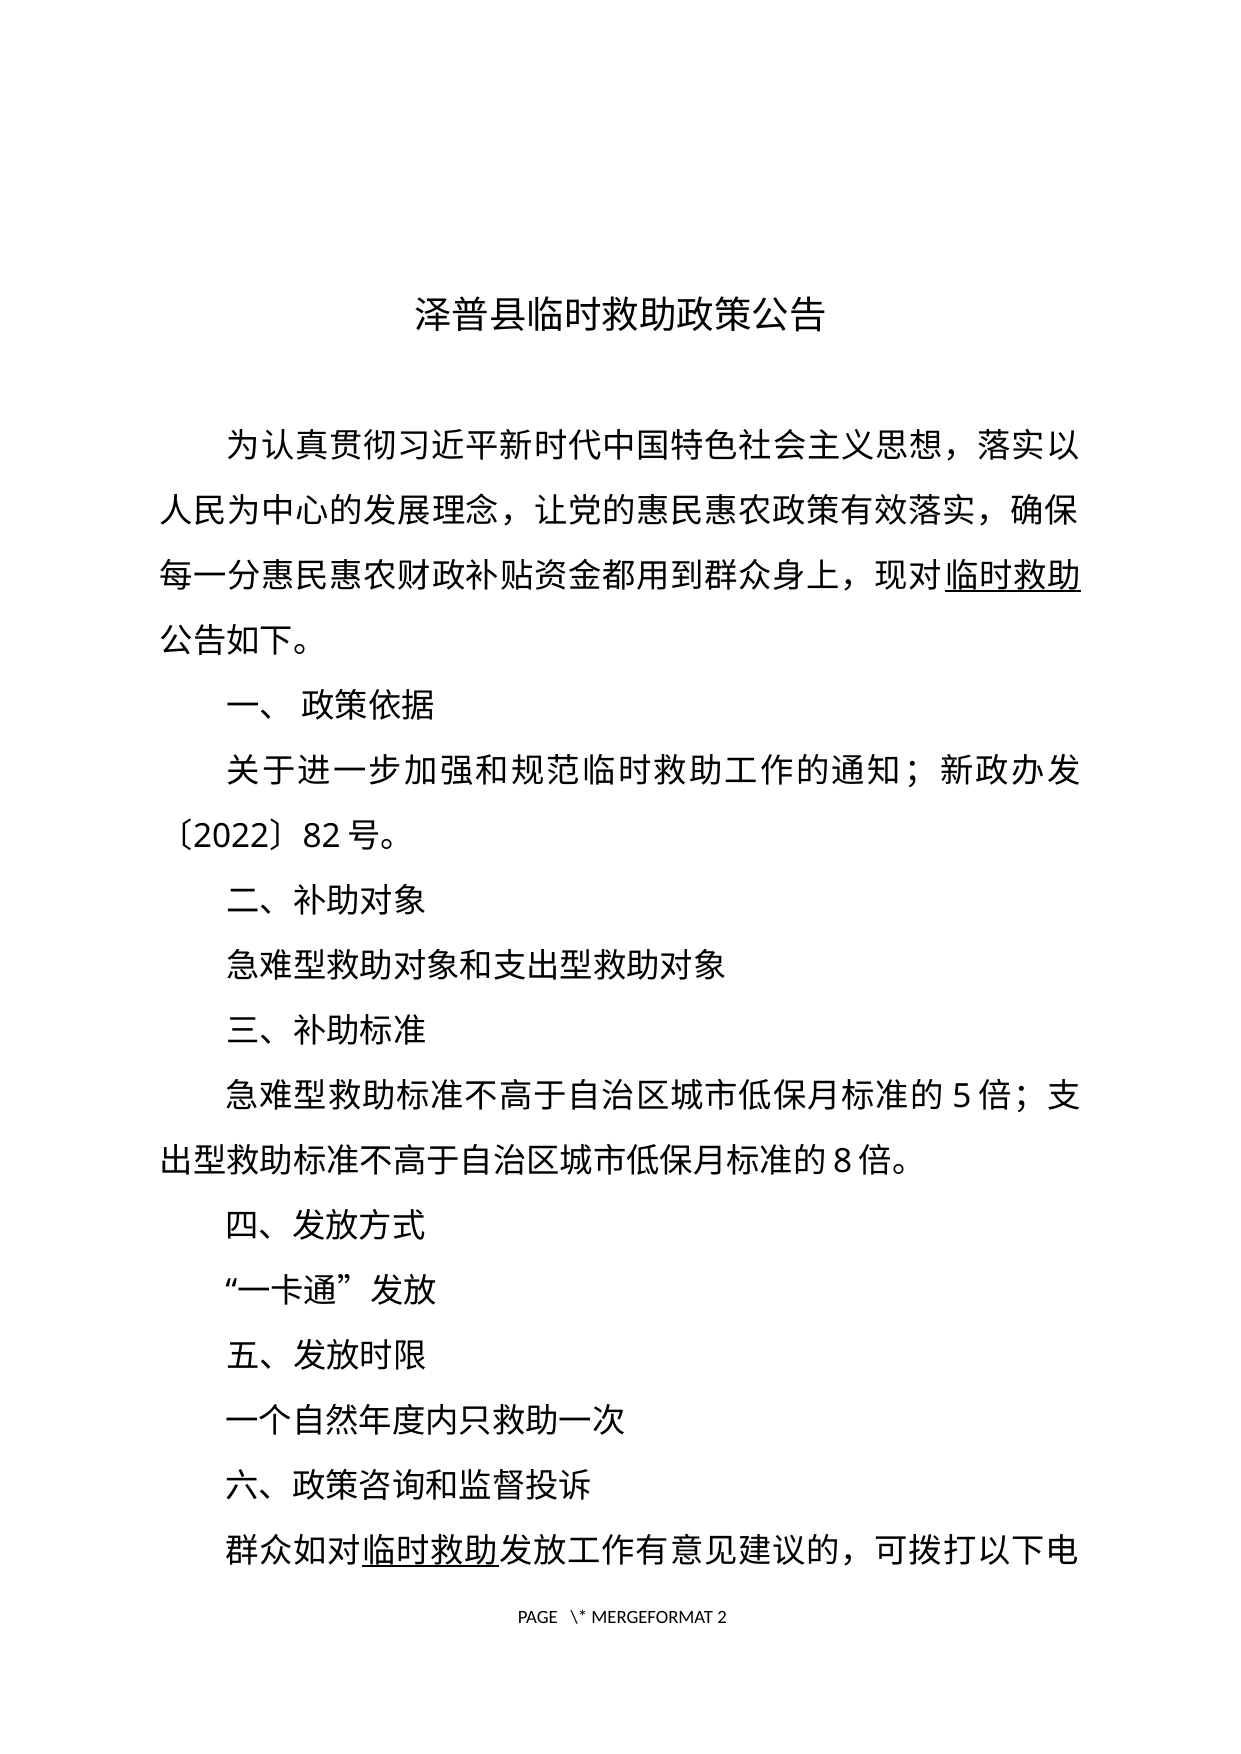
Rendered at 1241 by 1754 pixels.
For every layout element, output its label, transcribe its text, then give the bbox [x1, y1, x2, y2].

text 关于进一步加强和规范临时救助工作的通知；新政办发〔2022〕82号。 [159, 735, 1081, 865]
text 泽普县临时救助政策公告 [159, 280, 1081, 345]
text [159, 1515, 1081, 1580]
list 急难型救助对象和支出型救助对象 [226, 930, 1081, 995]
text “一卡通”发放 [159, 1255, 1081, 1320]
list 政策依据 [226, 670, 1081, 735]
text 四、发放方式 [159, 1190, 1081, 1255]
text 为认真贯彻习近平新时代中国特色社会主义思想，落实以人民为中心的发展理念，让党的惠民惠农政策有效落实，确保每一分惠民惠农财政补贴资金都用到群众身上，现对临时救助公告如下。 [159, 410, 1081, 670]
text 一个自然年度内只救助一次 [159, 1385, 1081, 1450]
text 二、补助对象 [159, 865, 1081, 930]
text 五、发放时限 [159, 1320, 1081, 1385]
text 六、政策咨询和监督投诉 [159, 1450, 1081, 1515]
list 三、补助标准 [159, 995, 1081, 1060]
text 急难型救助标准不高于自治区城市低保月标准的5倍；支出型救助标准不高于自治区城市低保月标准的8倍。 [159, 1060, 1081, 1190]
